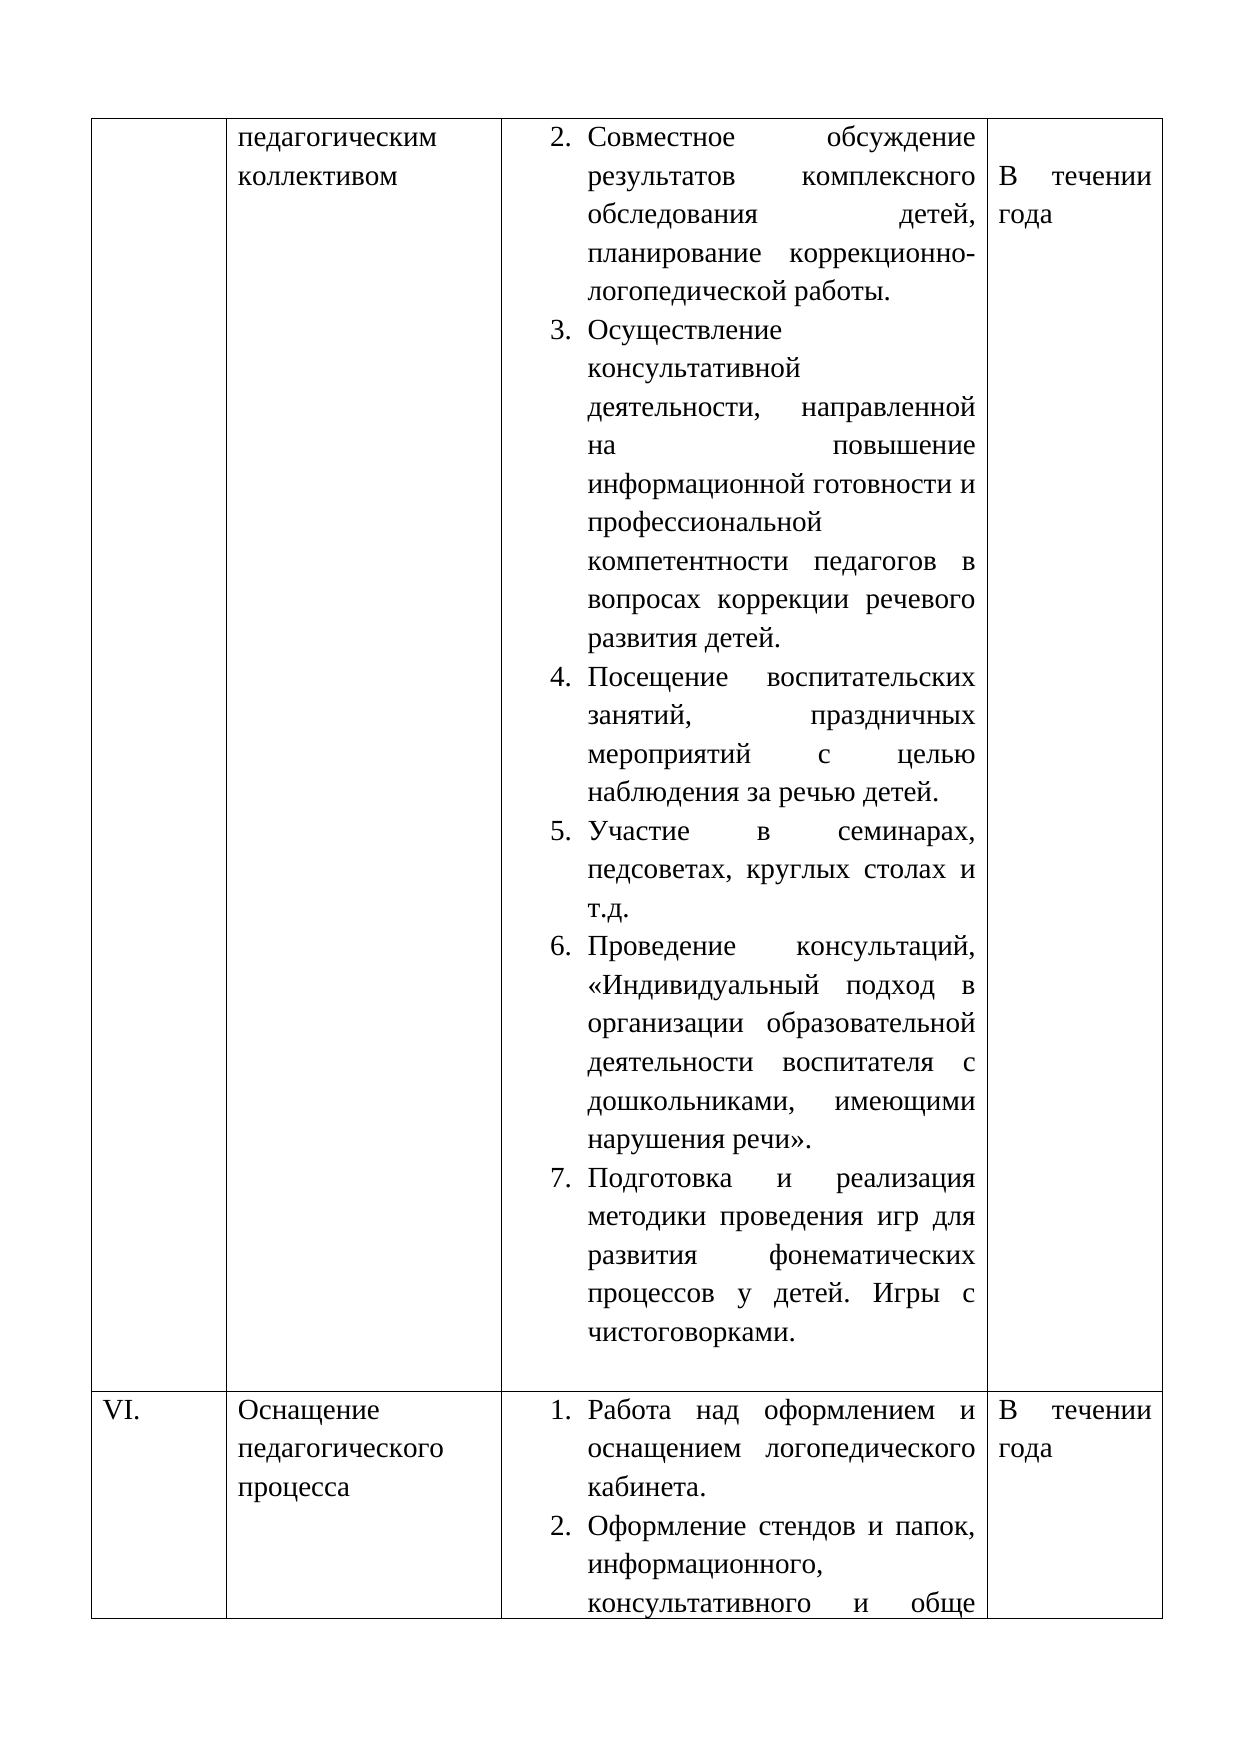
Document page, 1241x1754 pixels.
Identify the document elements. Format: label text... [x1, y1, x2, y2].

table_cell [92, 119, 226, 1391]
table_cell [988, 119, 1162, 1391]
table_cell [227, 119, 501, 1391]
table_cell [502, 1392, 987, 1618]
table_cell [92, 1392, 226, 1618]
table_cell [227, 1392, 501, 1618]
table_cell В течении года [988, 1392, 1162, 1618]
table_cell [502, 119, 987, 1391]
